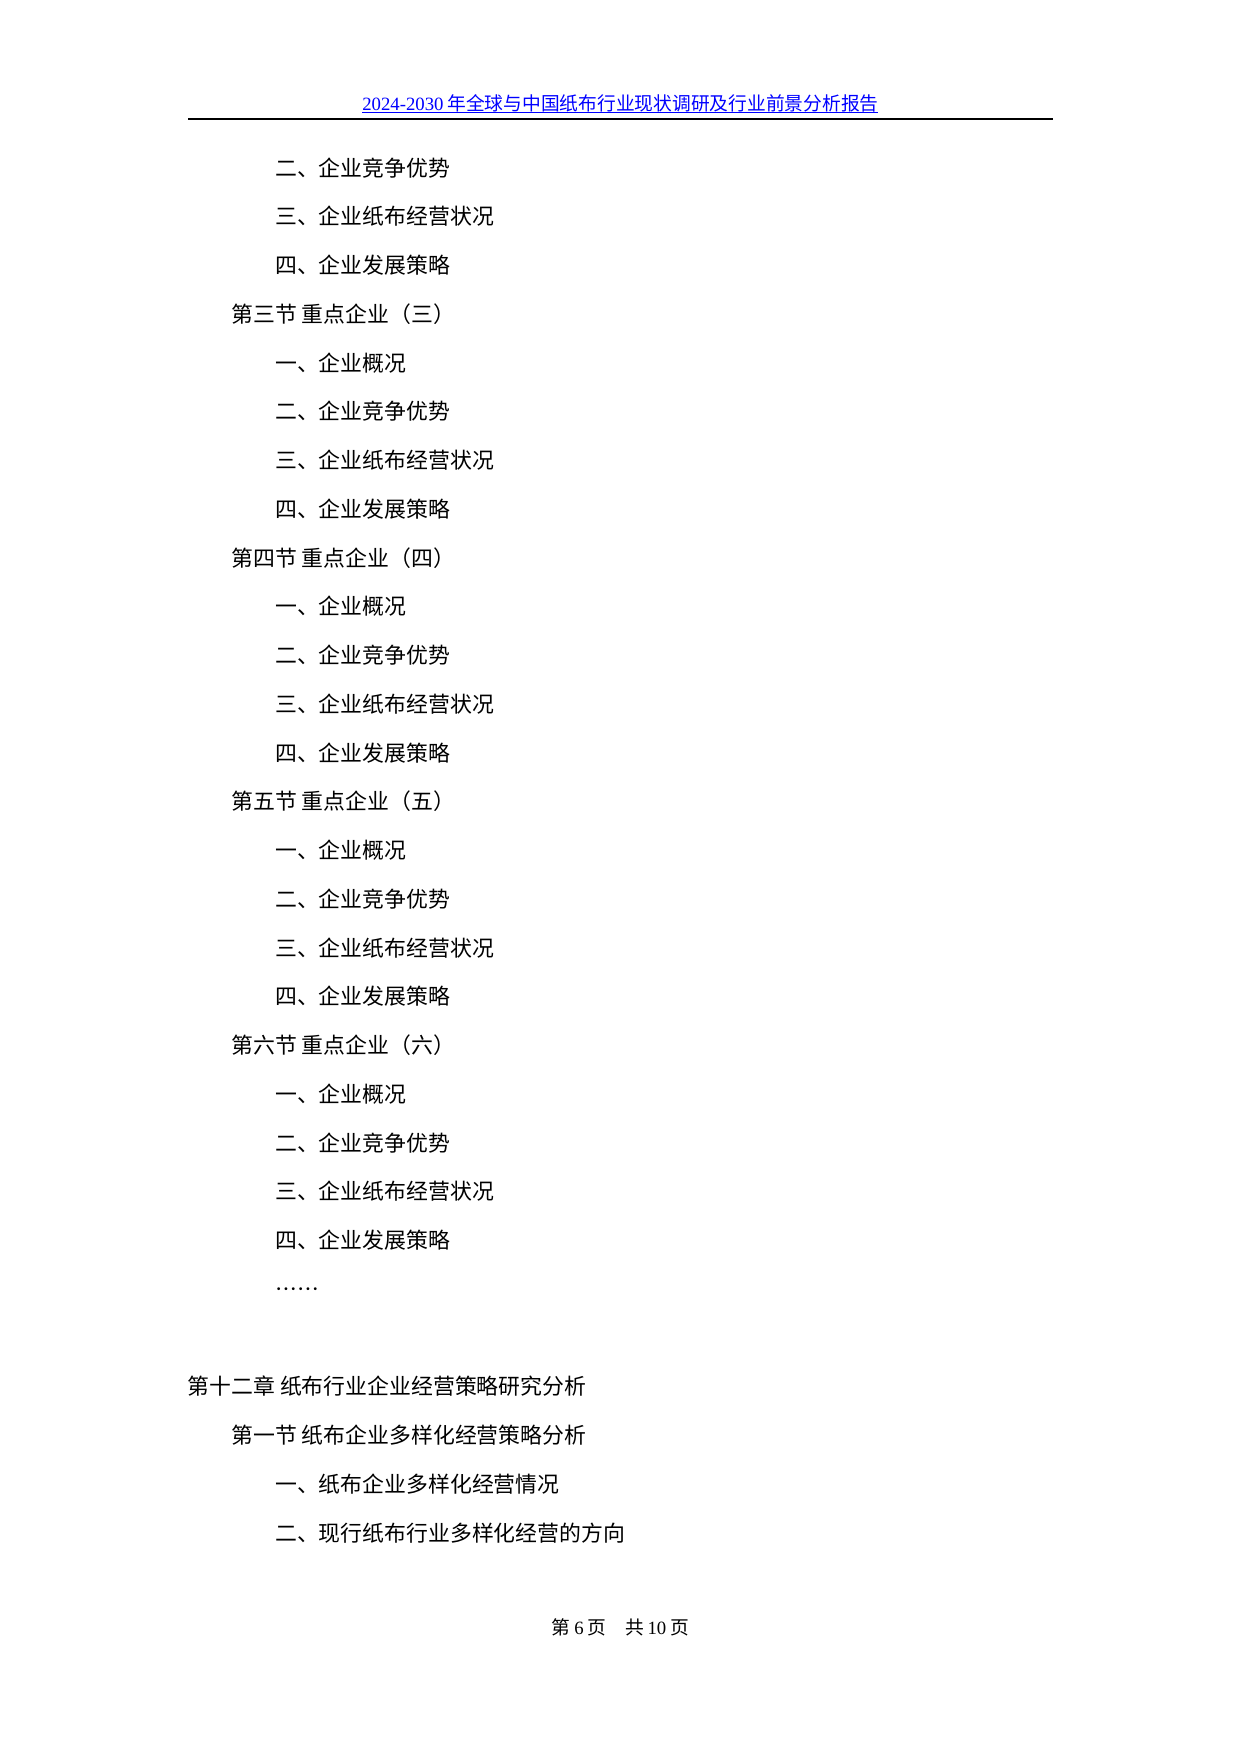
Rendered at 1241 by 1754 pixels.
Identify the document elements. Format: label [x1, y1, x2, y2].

text [187, 150, 1053, 1548]
